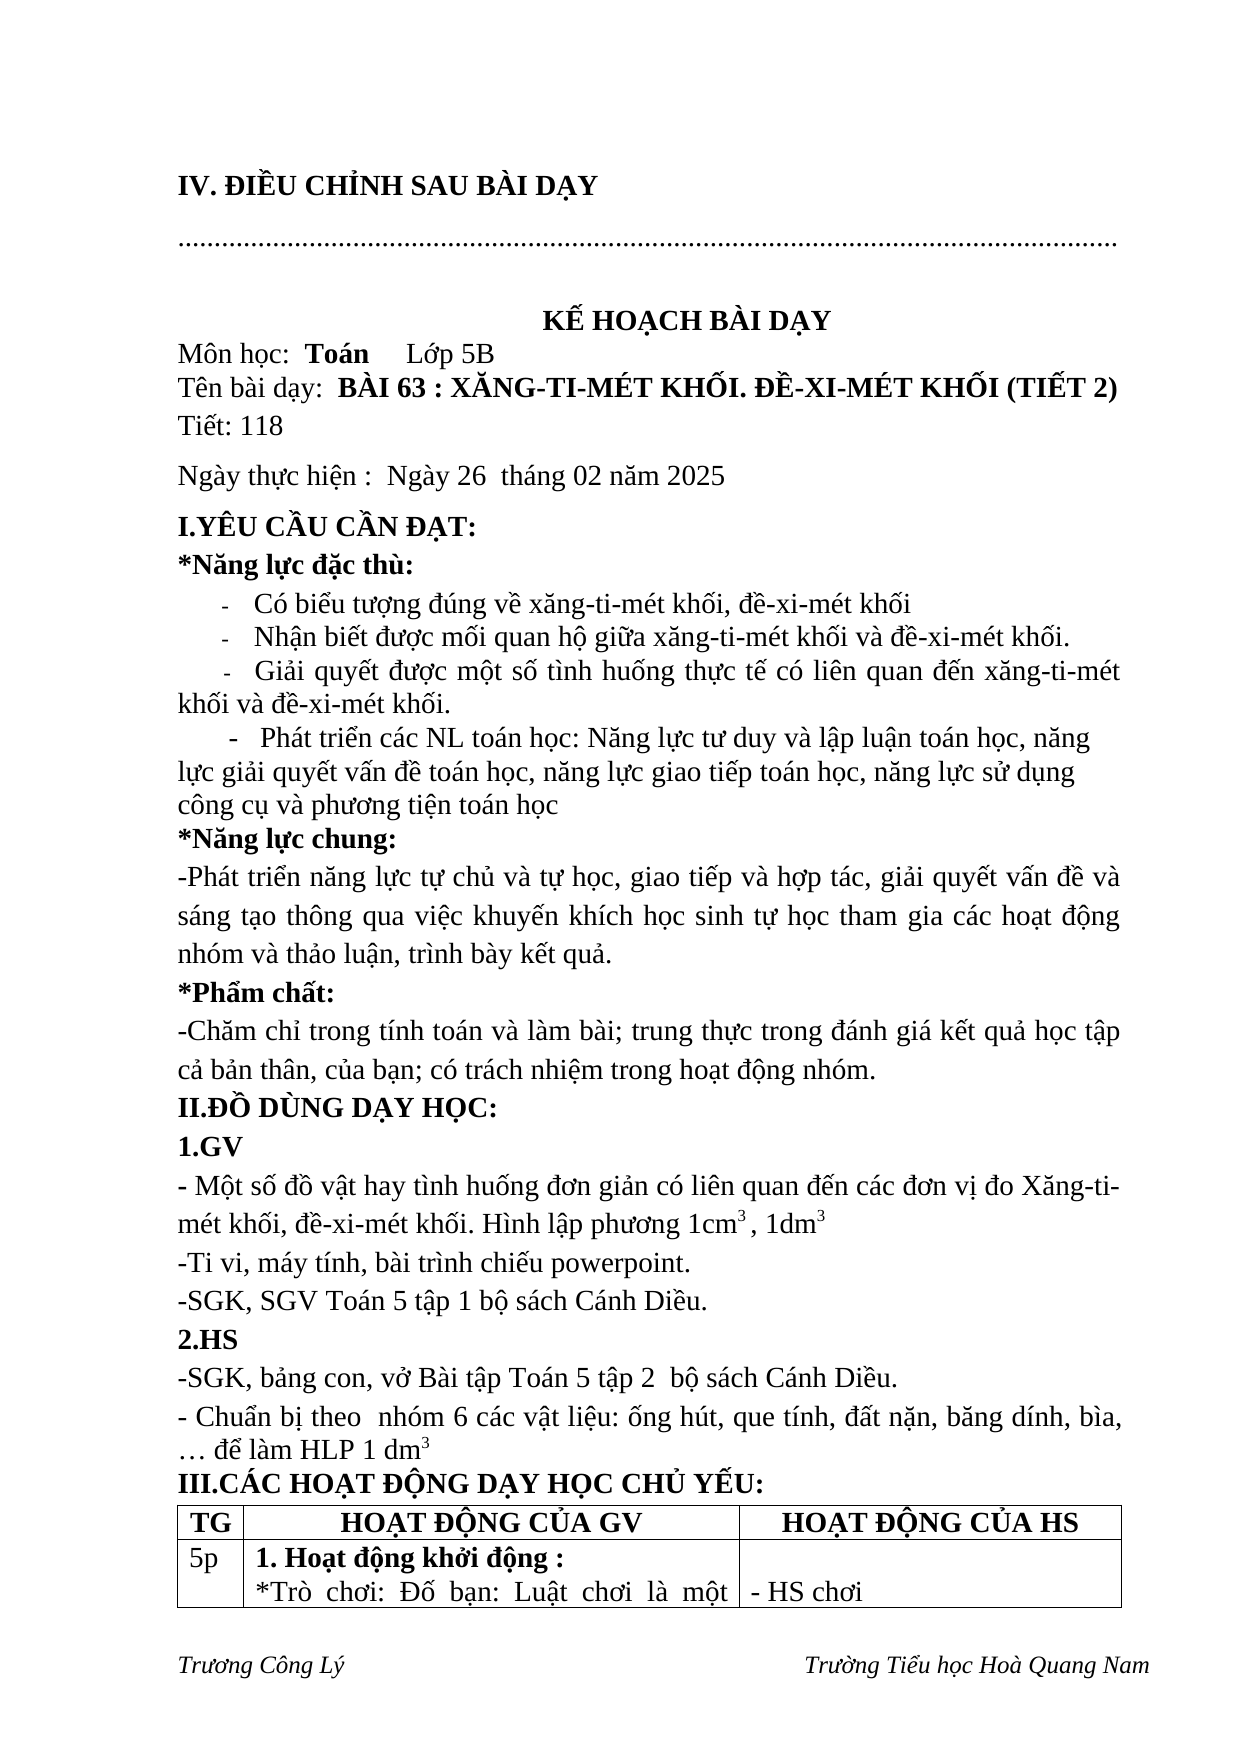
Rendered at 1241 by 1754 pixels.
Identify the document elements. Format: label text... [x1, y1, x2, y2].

table_header HOẠT ĐỘNG CỦA HS [740, 1506, 1121, 1539]
text *Phẩm chất: [177, 975, 1122, 1008]
text Tên bài dạy: BÀI 63 : XĂNG-TI-MÉT KHỐI. ĐỀ-XI-MÉT KHỐI (TIẾT 2) [177, 370, 1122, 403]
text IV. ĐIỀU CHỈNH SAU BÀI DẠY [177, 168, 1122, 202]
text -Chăm chỉ trong tính toán và làm bài; trung thực trong đánh giá kết quả học tập cả bản thân, của bạn; có trách nhiệm trong hoạt động nhóm. [177, 1013, 1122, 1086]
text -Ti vi, máy tính, bài trình chiếu powerpoint. [177, 1245, 1122, 1278]
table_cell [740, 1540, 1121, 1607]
text - Phát triển các NL toán học: Năng lực tư duy và lập luận toán học, năng lực giải quyết vấn đề toán học, năng lực giao tiếp toán học, năng lực sử dụng công cụ và phương tiện toán học [177, 720, 1122, 821]
text *Năng lực đặc thù: [177, 547, 1122, 581]
text -SGK, SGV Toán 5 tập 1 bộ sách Cánh Diều. [177, 1283, 1122, 1317]
list Giải quyết được một số tình huống thực tế có liên quan đến xăng-ti-mét khối và đề-xi-mét khối. [177, 653, 1122, 720]
text II.ĐỒ DÙNG DẠY HỌC: [177, 1091, 1122, 1124]
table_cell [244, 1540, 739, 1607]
text III.CÁC HOẠT ĐỘNG DẠY HỌC CHỦ YẾU: [177, 1466, 1122, 1499]
text I.YÊU CẦU CẦN ĐẠT: [177, 509, 1122, 542]
text Môn học: Toán Lớp 5B [177, 336, 1122, 370]
text - Chuẩn bị theo nhóm 6 các vật liệu: ống hút, que tính, đất nặn, băng dính, bìa, … để làm HLP 1 dm3 [177, 1399, 1122, 1466]
text 1.GV [177, 1129, 1122, 1163]
text Ngày thực hiện : Ngày 26 tháng 02 năm 2025 [177, 458, 1122, 492]
text -SGK, bảng con, vở Bài tập Toán 5 tập 2 bộ sách Cánh Diều. [177, 1360, 1122, 1394]
text Tiết: 118 [177, 408, 1122, 442]
list Nhận biết được mối quan hộ giữa xăng-ti-mét khối và đề-xi-mét khối. [177, 619, 1122, 653]
table_header TG [178, 1506, 243, 1539]
text ................................................................................................................................. [177, 219, 1122, 252]
text - Một số đồ vật hay tình huống đơn giản có liên quan đến các đơn vị đo Xăng-ti-mét khối, đề-xi-mét khối. Hình lập phương 1cm3 , 1dm3 [177, 1168, 1122, 1240]
table_header HOẠT ĐỘNG CỦA GV [244, 1506, 739, 1539]
list Có biểu tượng đúng về xăng-ti-mét khối, đề-xi-mét khối [177, 586, 1122, 619]
text *Năng lực chung: [177, 821, 1122, 854]
text -Phát triển năng lực tự chủ và tự học, giao tiếp và hợp tác, giải quyết vấn đề và sáng tạo thông qua việc khuyến khích học sinh tự học tham gia các hoạt động nhóm và thảo luận, trình bày kết quả. [177, 859, 1122, 970]
text KẾ HOẠCH BÀI DẠY [177, 303, 1122, 336]
table_cell 5p 25p 5p [178, 1540, 243, 1607]
text 2.HS [177, 1322, 1122, 1355]
